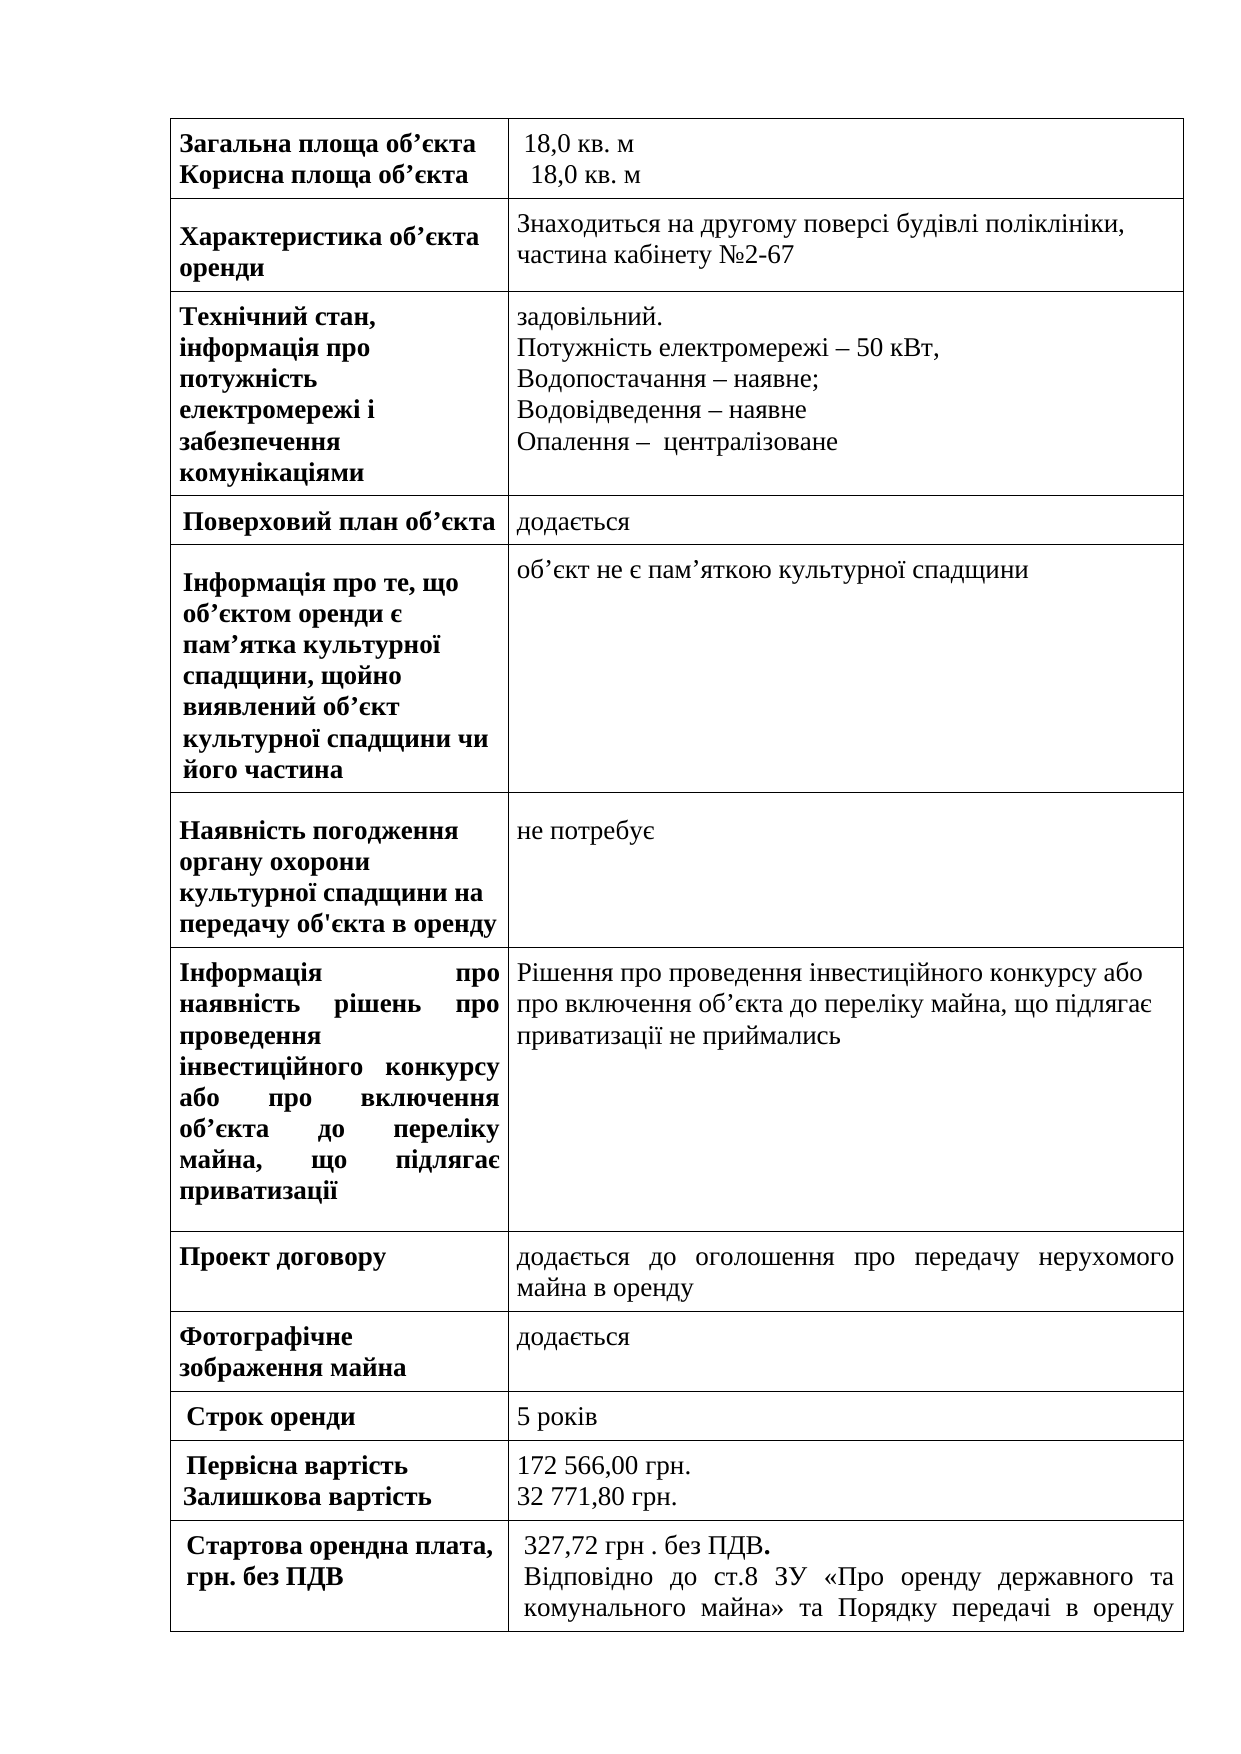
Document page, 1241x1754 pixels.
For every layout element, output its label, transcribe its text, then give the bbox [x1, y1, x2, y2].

table_cell Інформація про наявність рішень про проведення інвестиційного конкурсу або про включення об’єкта до переліку майна, що підлягає приватизації [171, 948, 508, 1231]
table_cell [509, 119, 1183, 198]
table_cell додається [509, 496, 1183, 544]
table_cell Рішення про проведення інвестиційного конкурсу або про включення об’єкта до переліку майна, що підлягає приватизації не приймались [509, 948, 1183, 1231]
table_cell Знаходиться на другому поверсі будівлі поліклініки, частина кабінету №2-67 [509, 199, 1183, 291]
table_cell Строк оренди [171, 1392, 508, 1439]
table_cell додається [509, 1312, 1183, 1391]
table_cell 172 566,00 грн. 32 771,80 грн. [509, 1441, 1183, 1519]
table_cell Проект договору [171, 1232, 508, 1311]
table_cell Первісна вартість Залишкова вартість [171, 1441, 508, 1519]
table_cell задовільний. Потужність електромережі – 50 кВт, Водопостачання – наявне; Водовідведення – наявне Опалення – централізоване [509, 292, 1183, 495]
table_cell Характеристика об’єкта оренди [171, 199, 508, 291]
table_cell Наявність погодження органу охорони культурної спадщини на передачу об'єкта в оренду [171, 793, 508, 947]
table_cell Технічний стан, інформація про потужність електромережі і забезпечення комунікаціями [171, 292, 508, 495]
table_cell об’єкт не є пам’яткою культурної спадщини [509, 545, 1183, 792]
table_cell 5 років [509, 1392, 1183, 1439]
table_cell Фотографічне зображення майна [171, 1312, 508, 1391]
table_cell Загальна площа об’єкта Корисна площа об’єкта [171, 119, 508, 198]
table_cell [171, 1521, 508, 1631]
table_cell Поверховий план об’єкта [171, 496, 508, 544]
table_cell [509, 1521, 1183, 1631]
table_cell додається до оголошення про передачу нерухомого майна в оренду [509, 1232, 1183, 1311]
table_cell не потребує [509, 793, 1183, 947]
table_cell Інформація про те, що об’єктом оренди є пам’ятка культурної спадщини, щойно виявлений об’єкт культурної спадщини чи його частина [171, 545, 508, 792]
